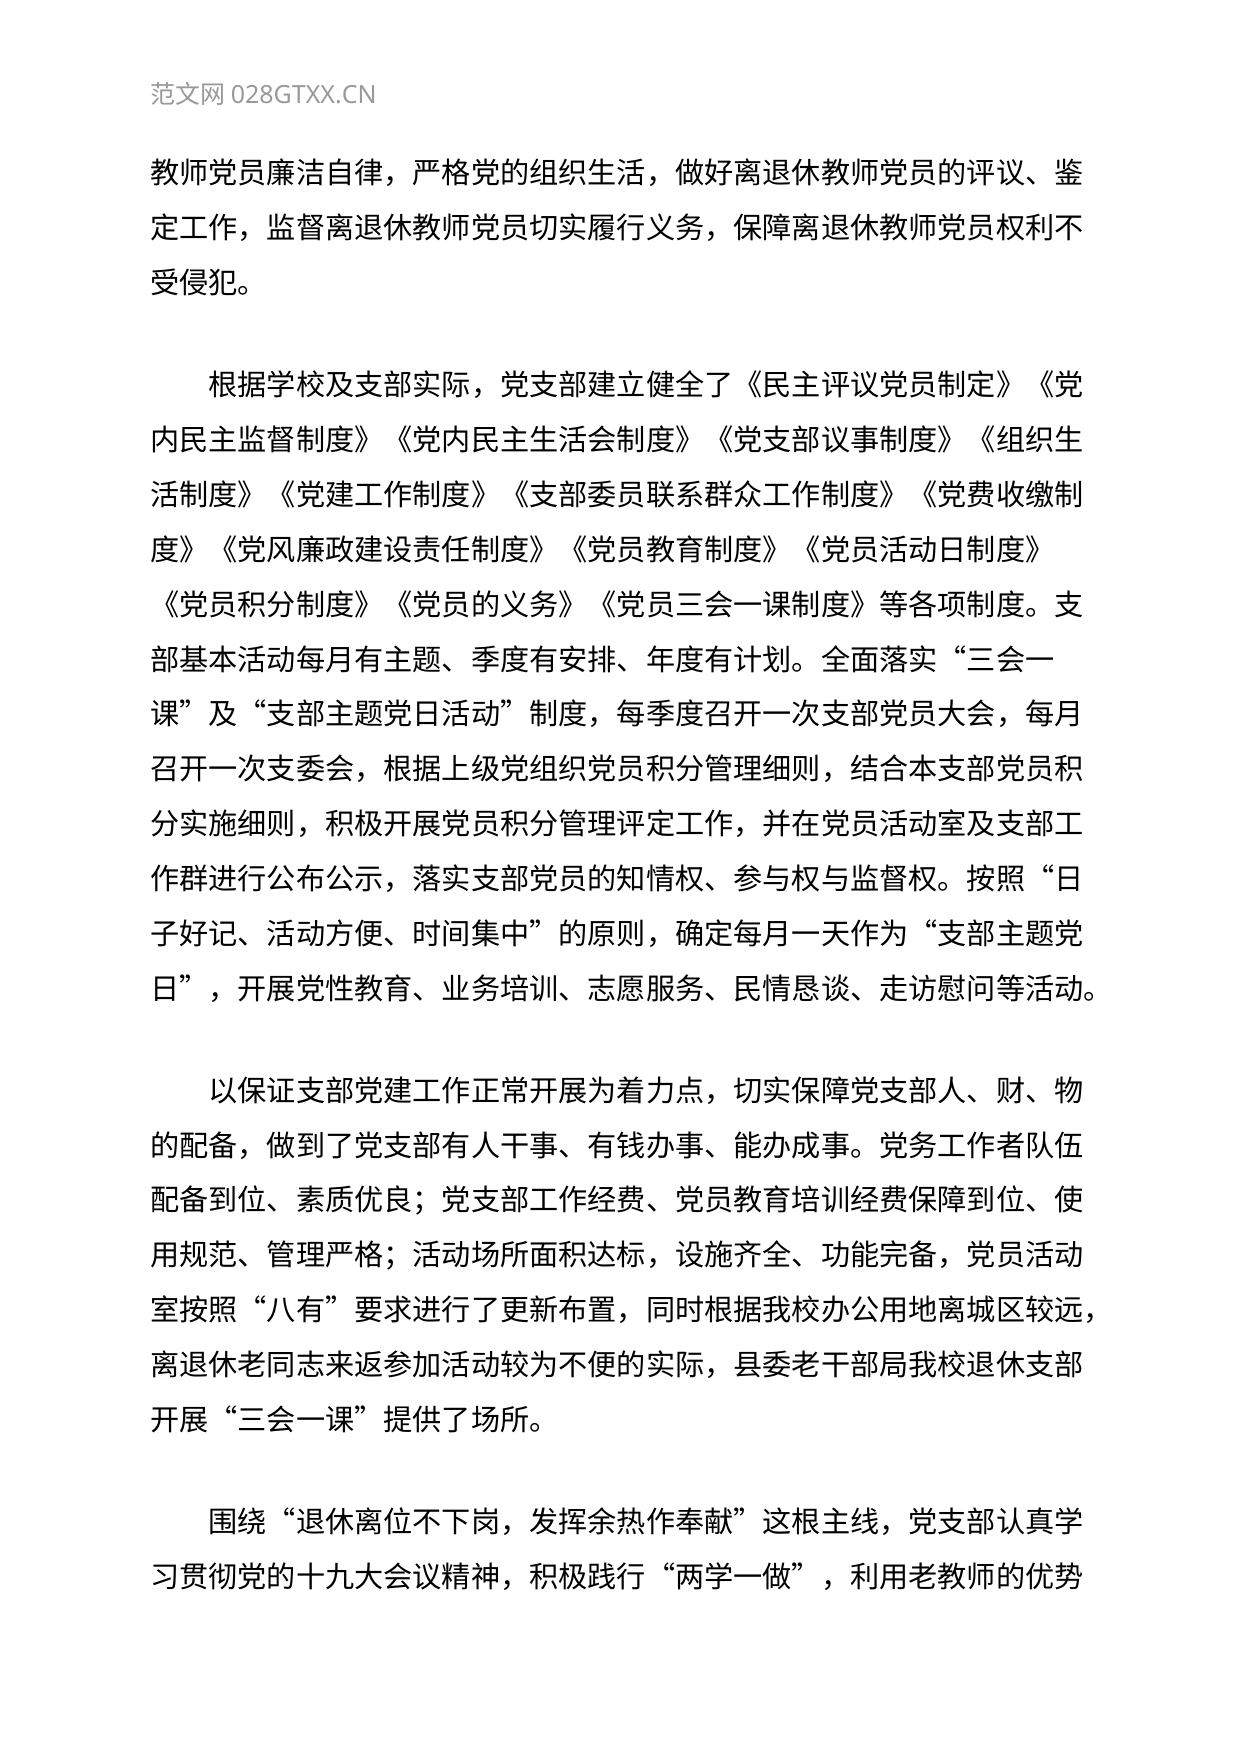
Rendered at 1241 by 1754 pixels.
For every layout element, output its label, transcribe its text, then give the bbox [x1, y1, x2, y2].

text 以保证支部党建工作正常开展为着力点，切实保障党支部人、财、物的配备，做到了党支部有人干事、有钱办事、能办成事。党务工作者队伍配备到位、素质优良；党支部工作经费、党员教育培训经费保障到位、使用规范、管理严格；活动场所面积达标，设施齐全、功能完备，党员活动室按照“八有”要求进行了更新布置，同时根据我校办公用地离城区较远，离退休老同志来返参加活动较为不便的实际，县委老干部局我校退休支部开展“三会一课”提供了场所。 [150, 1067, 1090, 1439]
text 根据学校及支部实际，党支部建立健全了《民主评议党员制定》《党内民主监督制度》《党内民主生活会制度》《党支部议事制度》《组织生活制度》《党建工作制度》《支部委员联系群众工作制度》《党费收缴制度》《党风廉政建设责任制度》《党员教育制度》《党员活动日制度》《党员积分制度》《党员的义务》《党员三会一课制度》等各项制度。支部基本活动每月有主题、季度有安排、年度有计划。全面落实“三会一课”及“支部主题党日活动”制度，每季度召开一次支部党员大会，每月召开一次支委会，根据上级党组织党员积分管理细则，结合本支部党员积分实施细则，积极开展党员积分管理评定工作，并在党员活动室及支部工作群进行公布公示，落实支部党员的知情权、参与权与监督权。按照“日子好记、活动方便、时间集中”的原则，确定每月一天作为“支部主题党日”，开展党性教育、业务培训、志愿服务、民情恳谈、走访慰问等活动。 [150, 362, 1090, 1008]
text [150, 1498, 1090, 1596]
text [150, 150, 1090, 302]
